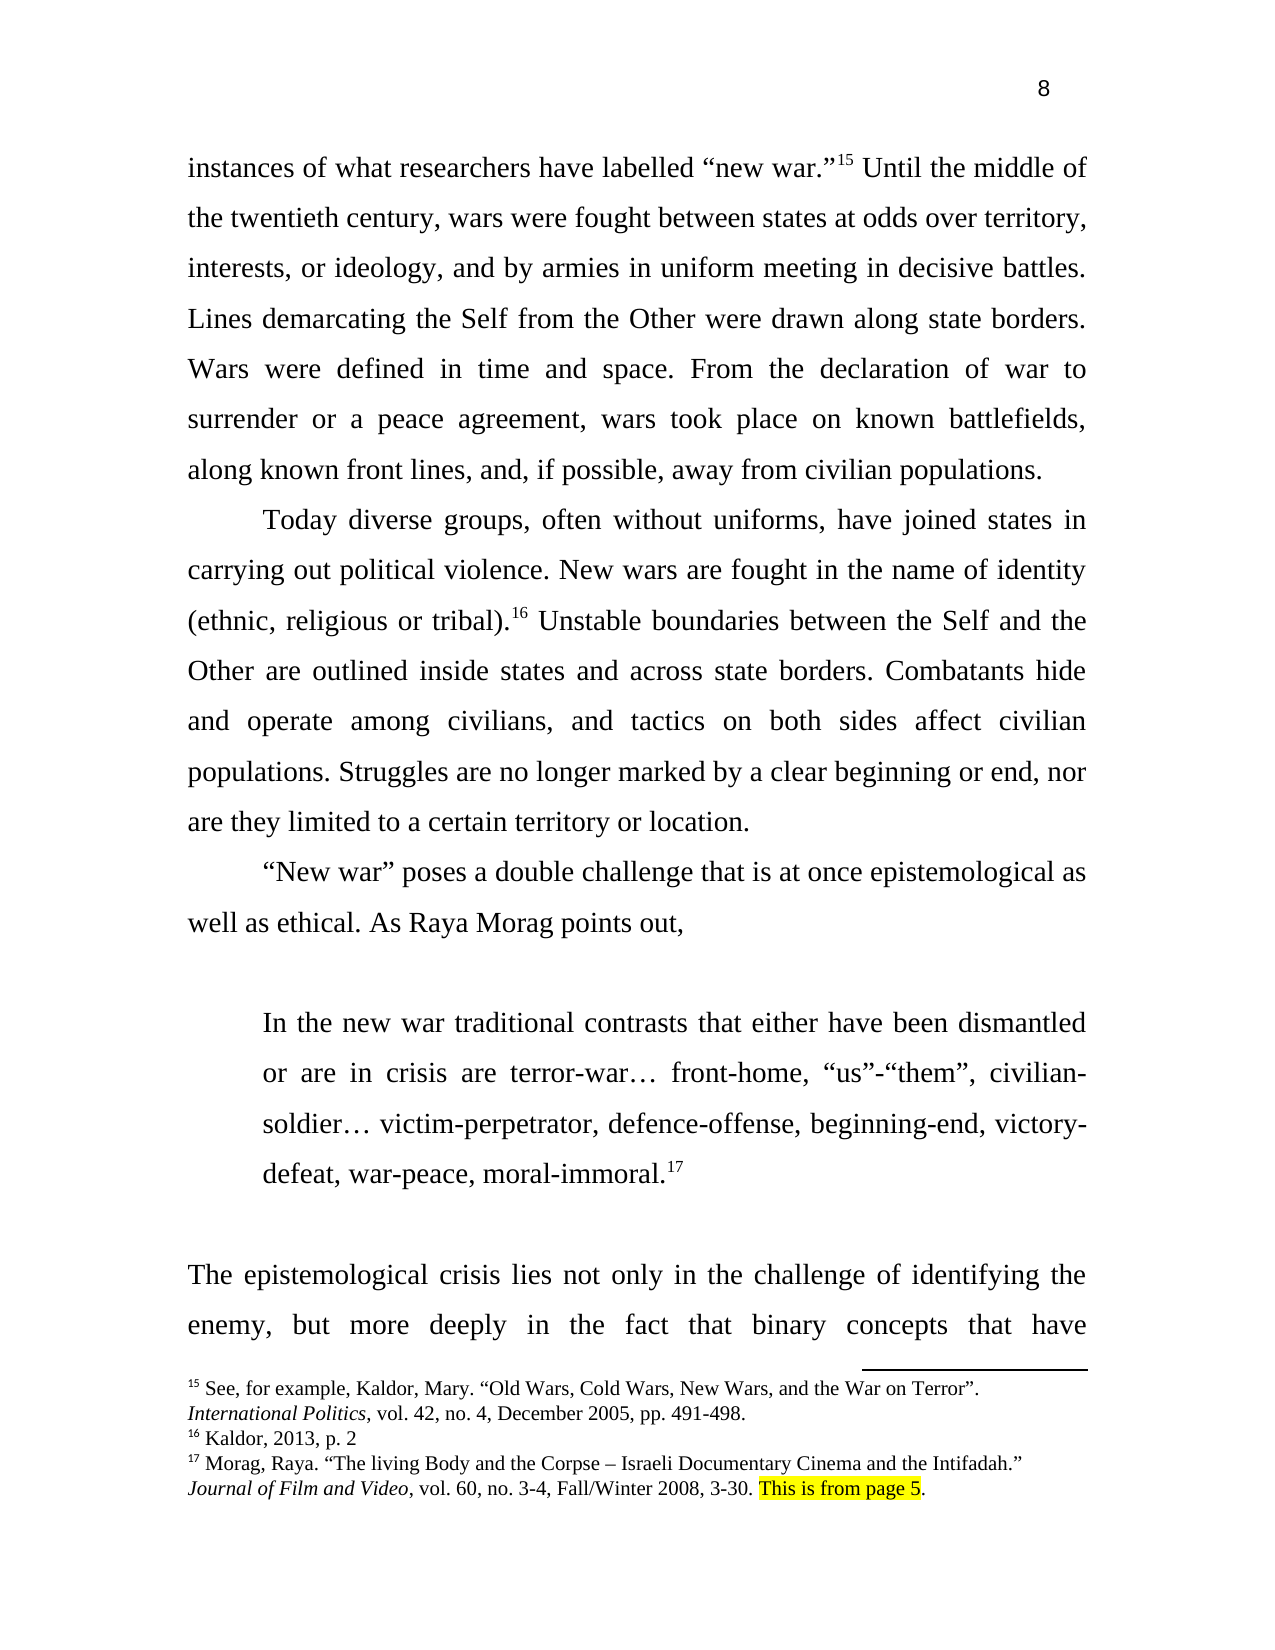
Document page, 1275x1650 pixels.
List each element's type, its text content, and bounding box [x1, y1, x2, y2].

text Today diverse groups, often without uniforms, have joined states in carrying out political violence. New wars are fought in the name of identity (ethnic, religious or tribal). Unstable boundaries between the Self and the Other are outlined inside states and across state borders. Combatants hide and operate among civilians, and tactics on both sides affect civilian populations. Struggles are no longer marked by a clear beginning or end, nor are they limited to a certain territory or location. [187, 502, 1087, 838]
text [187, 1257, 1087, 1341]
text In the new war traditional contrasts that either have been dismantled or are in crisis are terror-war… front-home, “us”-“them”, civilian-soldier… victim-perpetrator, defence-offense, beginning-end, victory-defeat, war-peace, moral-immoral. [262, 1005, 1087, 1190]
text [187, 150, 1087, 485]
text “New war” poses a double challenge that is at once epistemological as well as ethical. As Raya Morag points out, [187, 854, 1087, 938]
